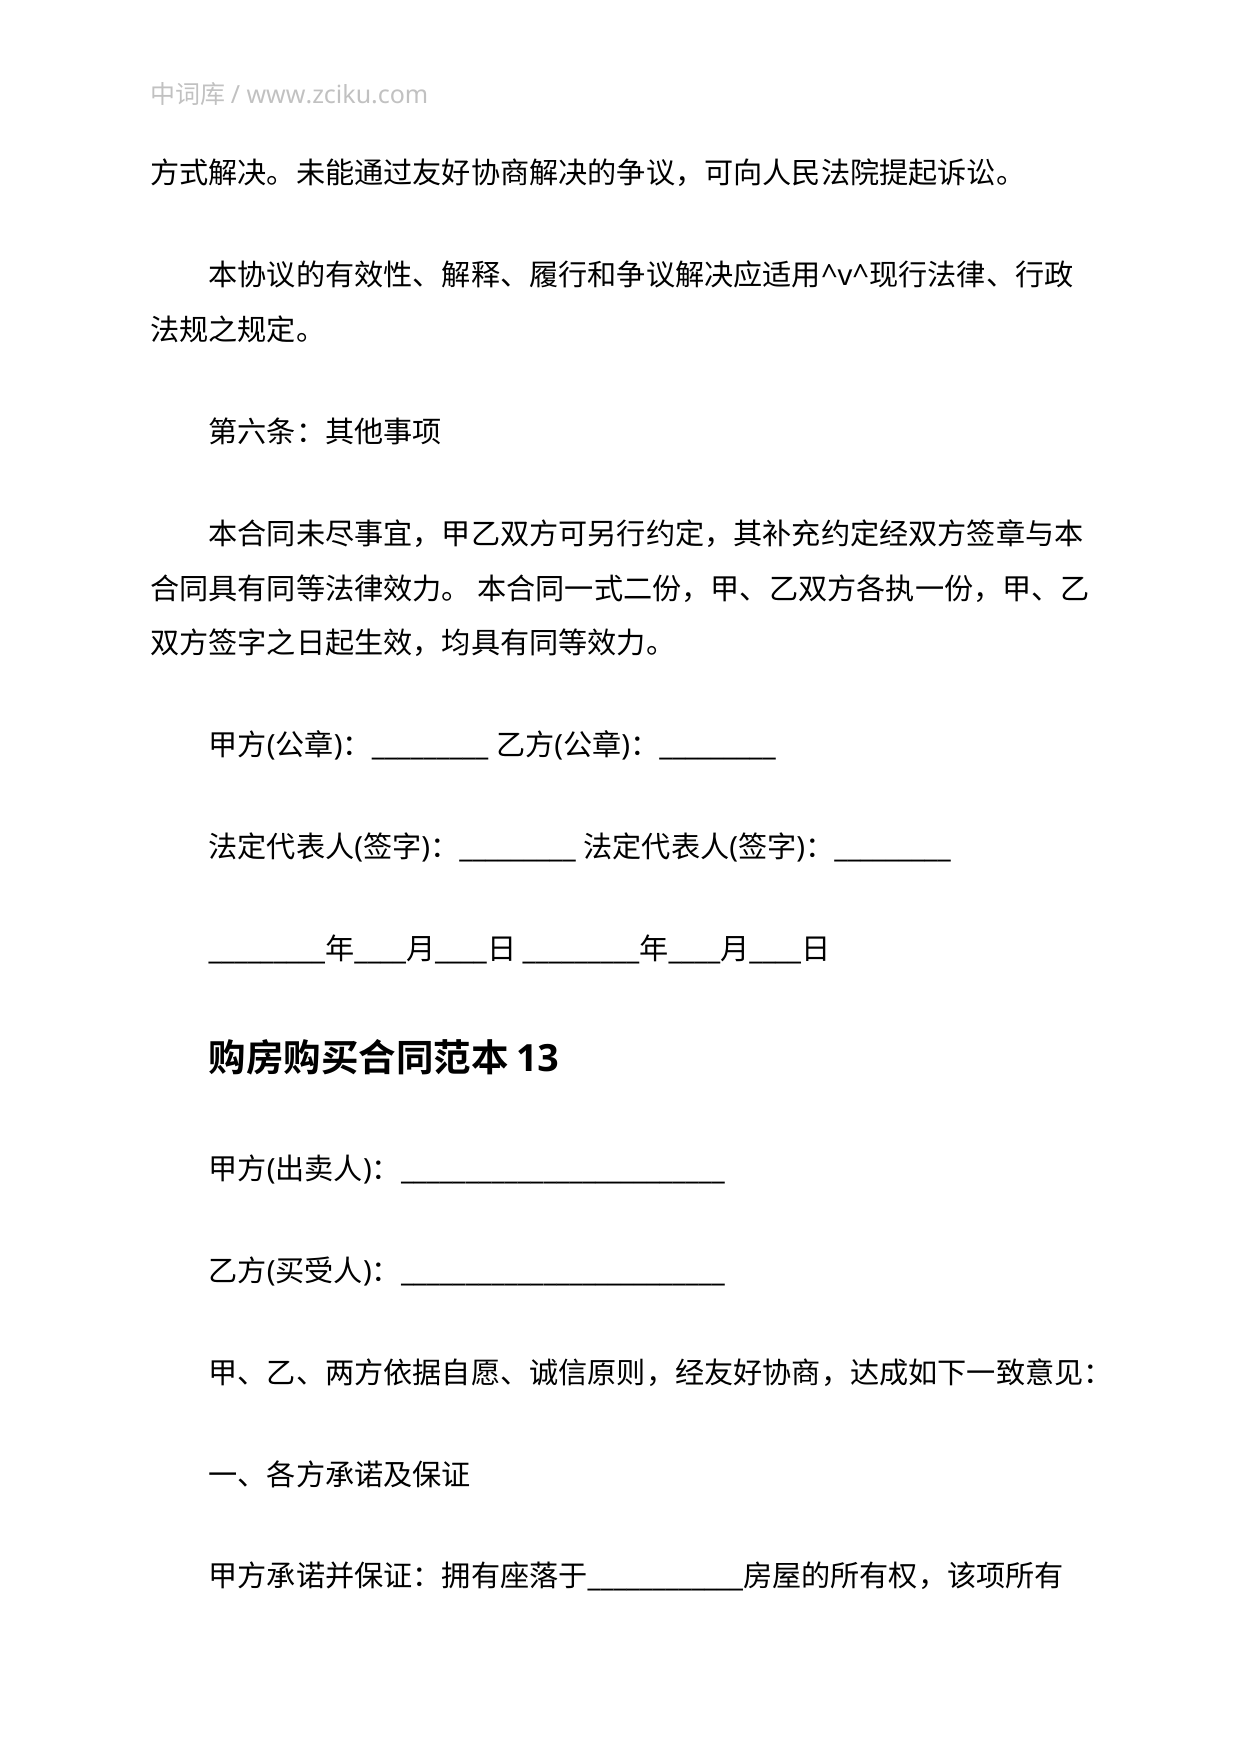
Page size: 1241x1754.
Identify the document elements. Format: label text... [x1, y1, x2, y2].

text 一、各方承诺及保证 [150, 1451, 1090, 1493]
text 甲、乙、两方依据自愿、诚信原则，经友好协商，达成如下一致意见： [150, 1349, 1090, 1392]
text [150, 1553, 1090, 1595]
text 购房购买合同范本13 [150, 1028, 1090, 1082]
text 本合同未尽事宜，甲乙双方可另行约定，其补充约定经双方签章与本合同具有同等法律效力。 本合同一式二份，甲、乙双方各执一份，甲、乙双方签字之日起生效，均具有同等效力。 [150, 510, 1090, 662]
text 法定代表人(签字)：_________ 法定代表人(签字)：_________ [150, 824, 1090, 866]
text 甲方(公章)：_________ 乙方(公章)：_________ [150, 722, 1090, 764]
text 第六条：其他事项 [150, 408, 1090, 451]
text 甲方(出卖人)：_________________________ [150, 1145, 1090, 1188]
text 乙方(买受人)：_________________________ [150, 1247, 1090, 1290]
text 本协议的有效性、解释、履行和争议解决应适用^v^现行法律、行政法规之规定。 [150, 252, 1090, 349]
text _________年____月____日 _________年____月____日 [150, 926, 1090, 968]
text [150, 150, 1090, 192]
